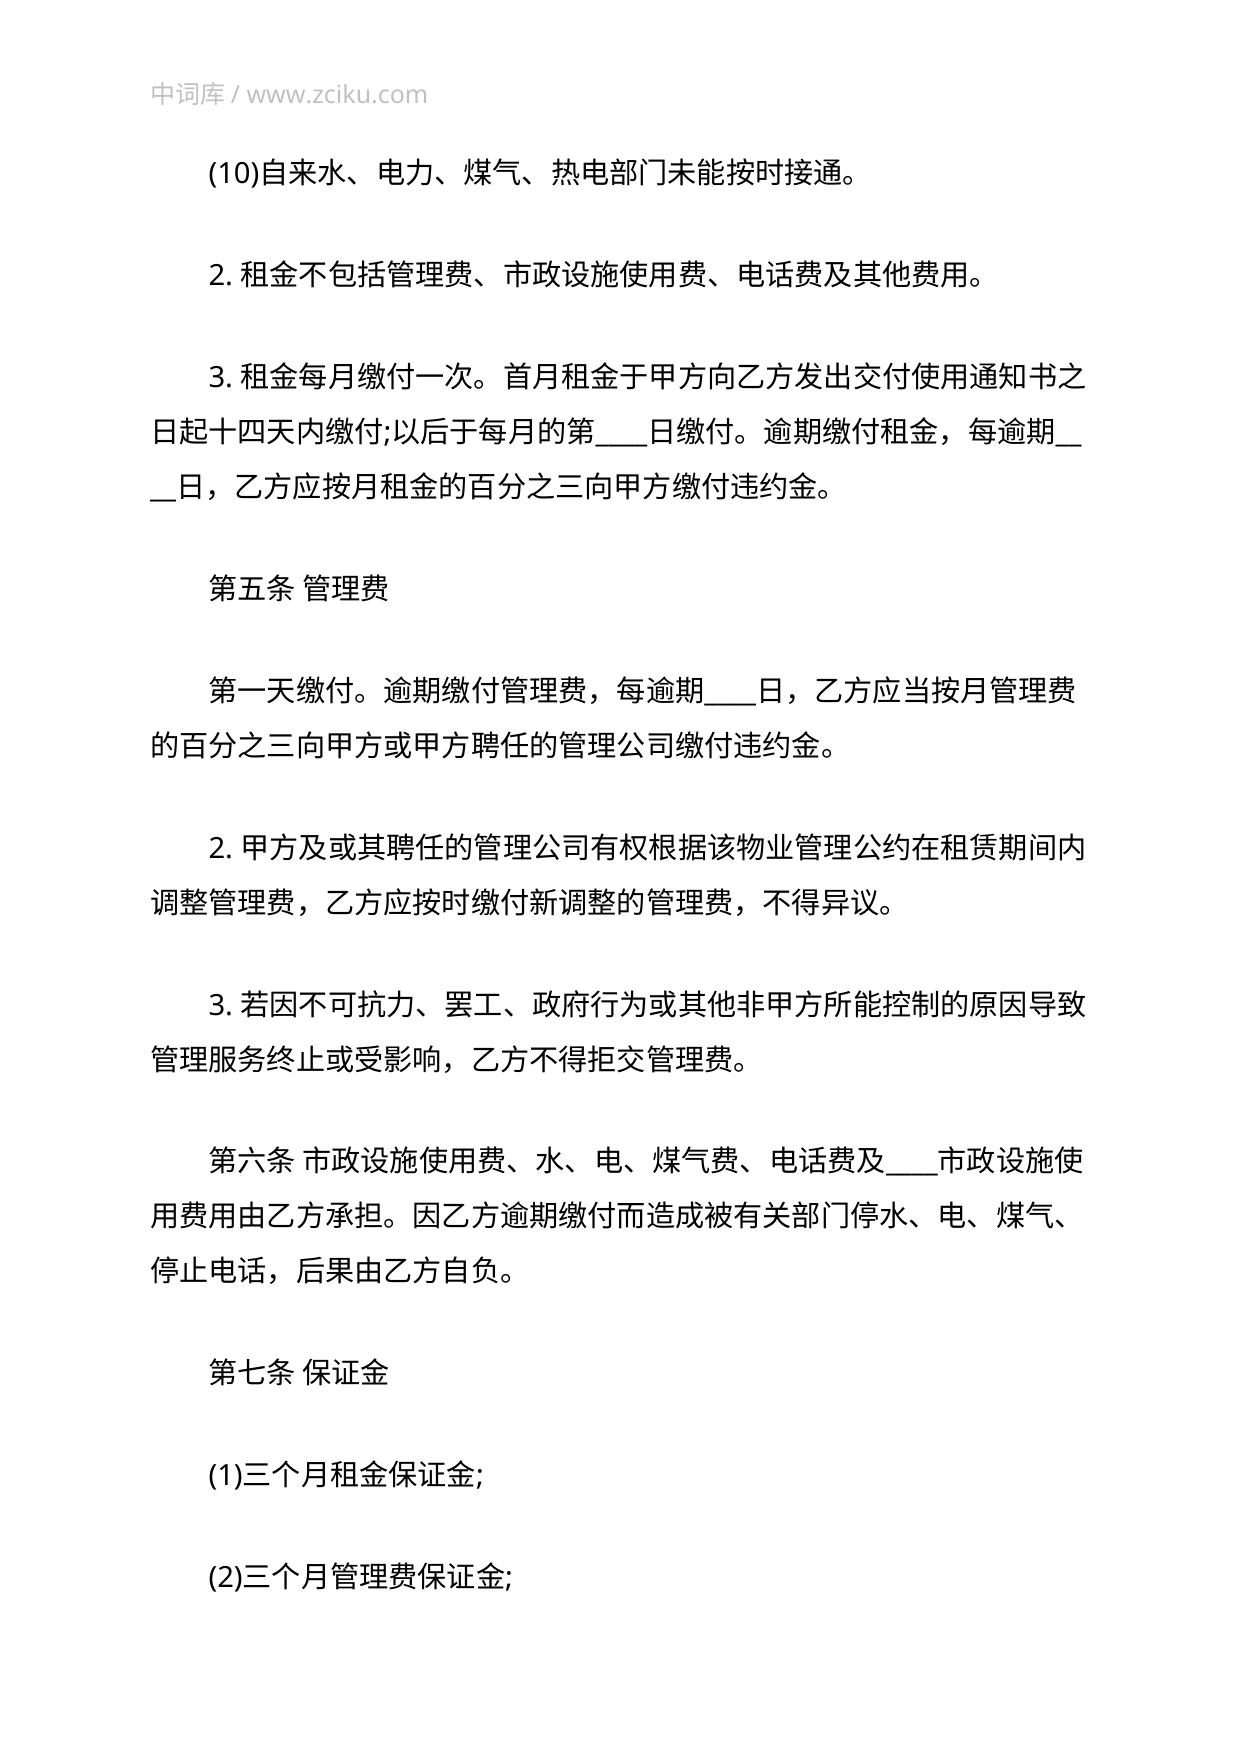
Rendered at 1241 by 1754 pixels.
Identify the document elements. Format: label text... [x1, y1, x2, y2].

text 3. 若因不可抗力、罢工、政府行为或其他非甲方所能控制的原因导致管理服务终止或受影响，乙方不得拒交管理费。 [150, 981, 1090, 1078]
text 第七条 保证金 [150, 1350, 1090, 1392]
text (1)三个月租金保证金; [150, 1451, 1090, 1494]
text (2)三个月管理费保证金; [150, 1553, 1090, 1596]
text (10)自来水、电力、煤气、热电部门未能按时接通。 [150, 150, 1090, 192]
text 第一天缴付。逾期缴付管理费，每逾期____日，乙方应当按月管理费的百分之三向甲方或甲方聘任的管理公司缴付违约金。 [150, 668, 1090, 765]
text 第五条 管理费 [150, 566, 1090, 608]
text 第六条 市政设施使用费、水、电、煤气费、电话费及____市政设施使用费用由乙方承担。因乙方逾期缴付而造成被有关部门停水、电、煤气、停止电话，后果由乙方自负。 [150, 1138, 1090, 1290]
text 3. 租金每月缴付一次。首月租金于甲方向乙方发出交付使用通知书之日起十四天内缴付;以后于每月的第____日缴付。逾期缴付租金，每逾期____日，乙方应按月租金的百分之三向甲方缴付违约金。 [150, 354, 1090, 506]
text 2. 甲方及或其聘任的管理公司有权根据该物业管理公约在租赁期间内调整管理费，乙方应按时缴付新调整的管理费，不得异议。 [150, 824, 1090, 922]
text 2. 租金不包括管理费、市政设施使用费、电话费及其他费用。 [150, 252, 1090, 294]
